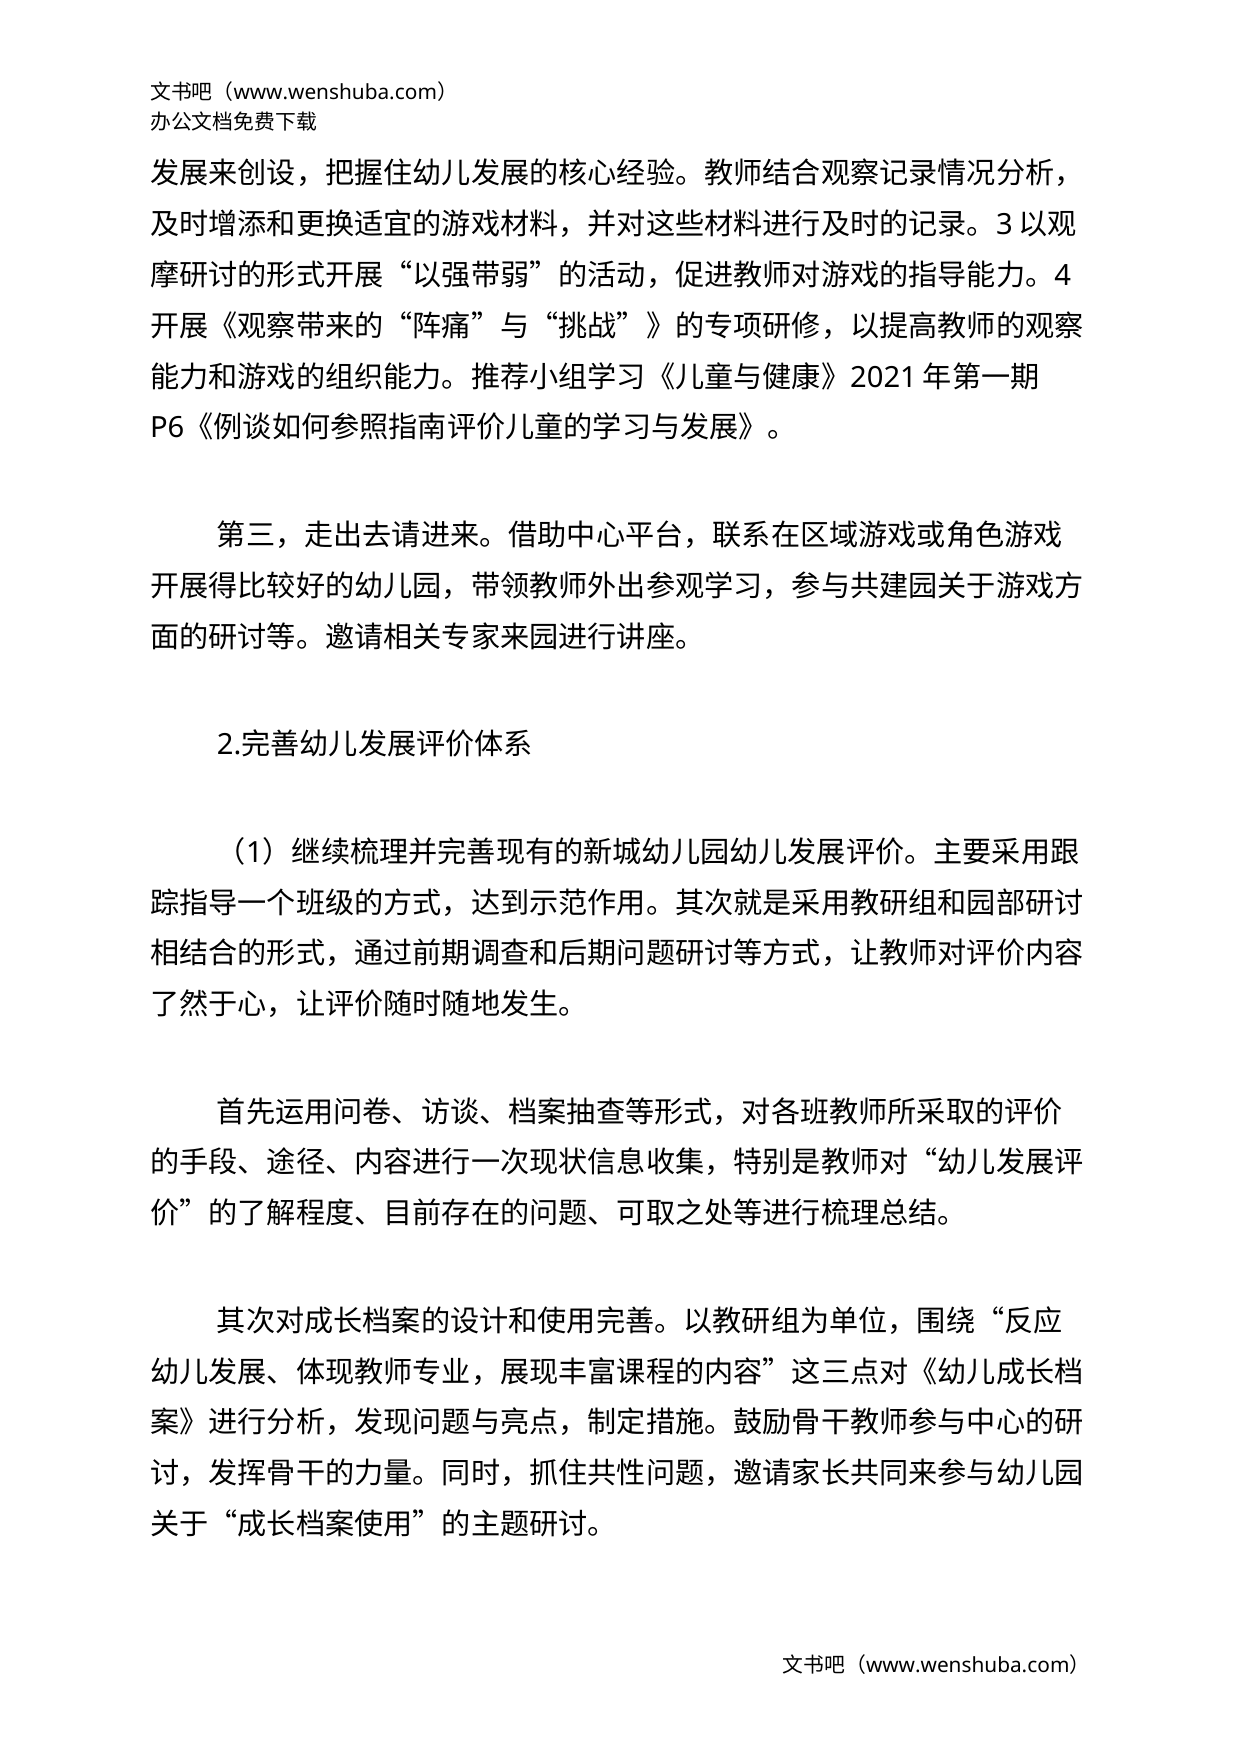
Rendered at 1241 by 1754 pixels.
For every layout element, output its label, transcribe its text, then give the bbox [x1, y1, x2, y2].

text 第三，走出去请进来。借助中心平台，联系在区域游戏或角色游戏开展得比较好的幼儿园，带领教师外出参观学习，参与共建园关于游戏方面的研讨等。邀请相关专家来园进行讲座。 [150, 512, 1090, 655]
text 首先运用问卷、访谈、档案抽查等形式，对各班教师所采取的评价的手段、途径、内容进行一次现状信息收集，特别是教师对“幼儿发展评价”的了解程度、目前存在的问题、可取之处等进行梳理总结。 [150, 1088, 1090, 1232]
text （1）继续梳理并完善现有的新城幼儿园幼儿发展评价。主要采用跟踪指导一个班级的方式，达到示范作用。其次就是采用教研组和园部研讨相结合的形式，通过前期调查和后期问题研讨等方式，让教师对评价内容了然于心，让评价随时随地发生。 [150, 828, 1090, 1023]
text 其次对成长档案的设计和使用完善。以教研组为单位，围绕“反应幼儿发展、体现教师专业，展现丰富课程的内容”这三点对《幼儿成长档案》进行分析，发现问题与亮点，制定措施。鼓励骨干教师参与中心的研讨，发挥骨干的力量。同时，抓住共性问题，邀请家长共同来参与幼儿园关于“成长档案使用”的主题研讨。 [150, 1297, 1090, 1543]
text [150, 150, 1090, 446]
text 2.完善幼儿发展评价体系 [150, 721, 1090, 763]
